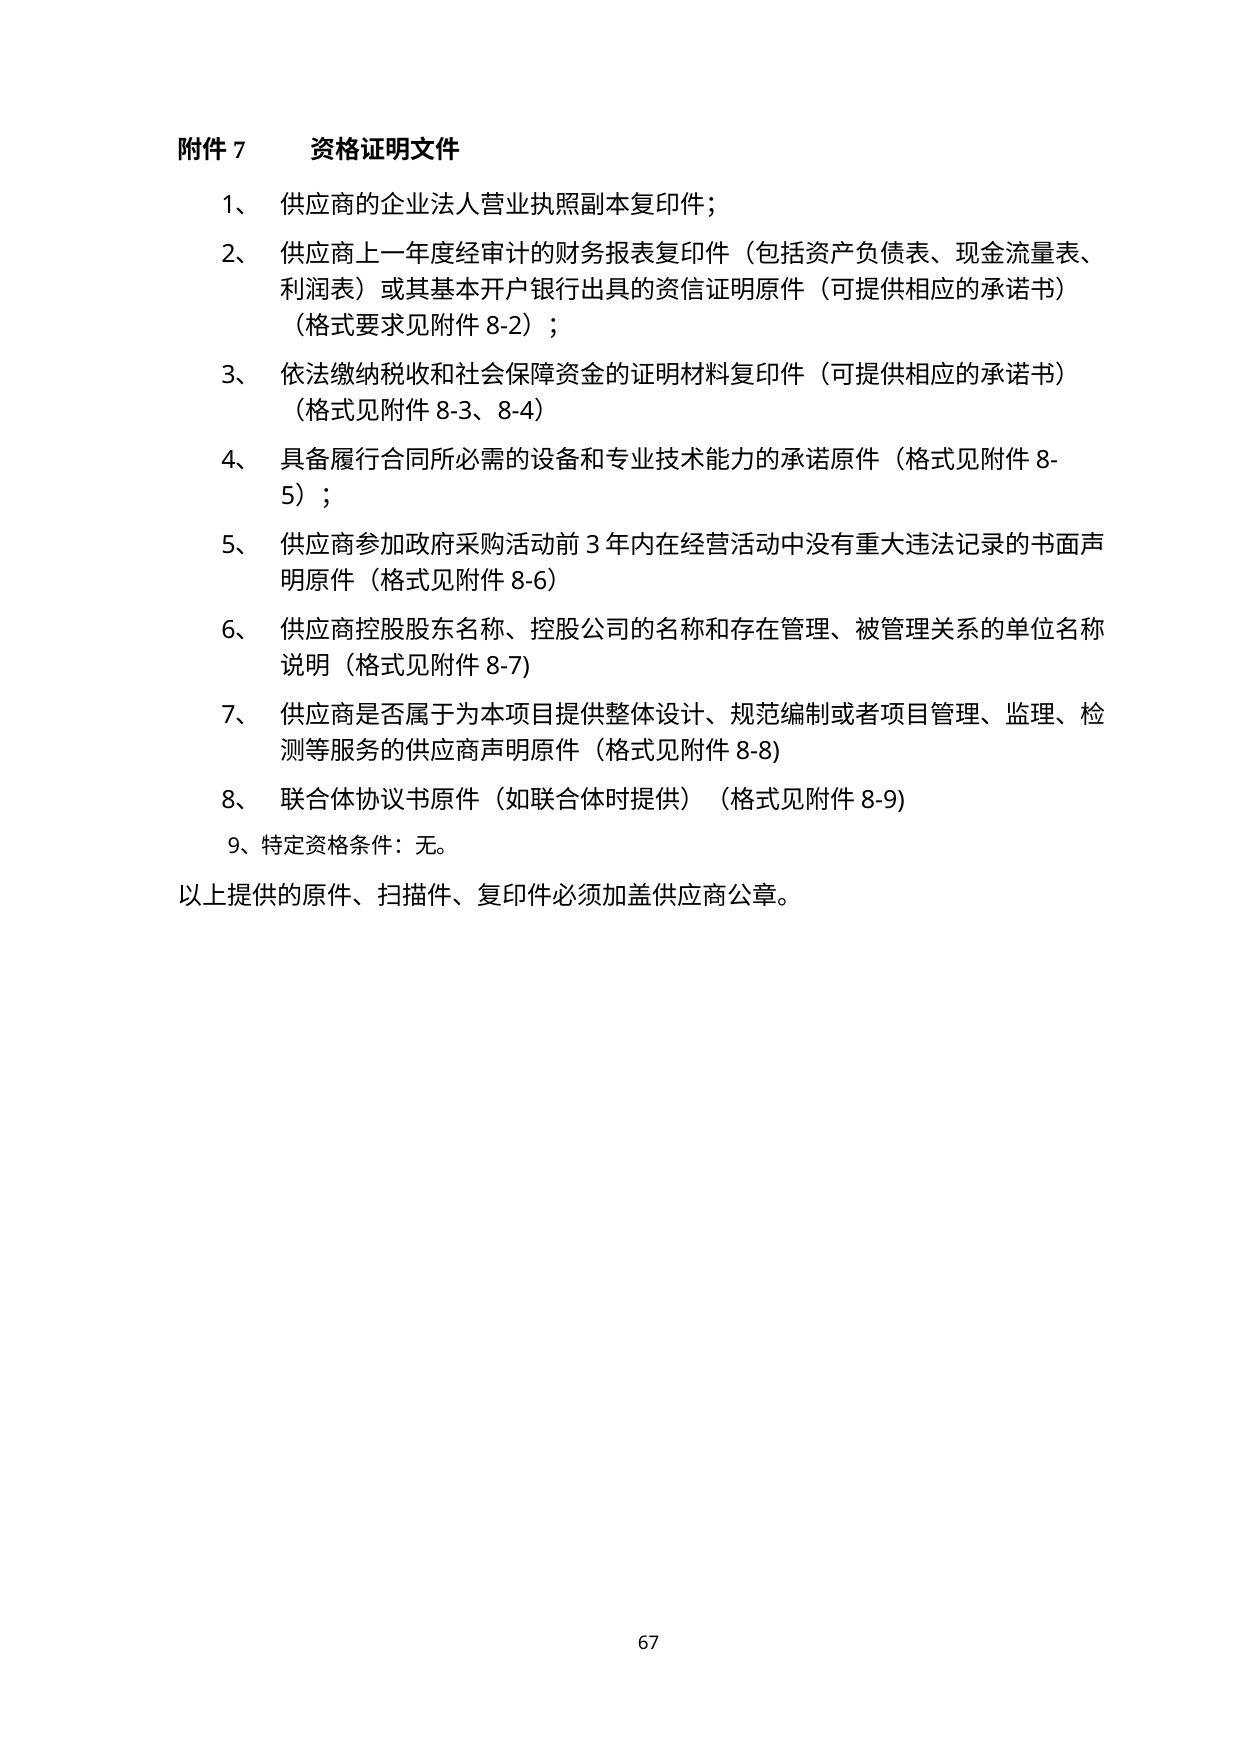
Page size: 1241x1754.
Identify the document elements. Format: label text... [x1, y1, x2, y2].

list 依法缴纳税收和社会保障资金的证明材料复印件（可提供相应的承诺书）（格式见附件8-3、8-4） [221, 354, 1116, 427]
list 供应商参加政府采购活动前3年内在经营活动中没有重大违法记录的书面声明原件（格式见附件8-6） [221, 524, 1116, 597]
list 具备履行合同所必需的设备和专业技术能力的承诺原件（格式见附件8-5）； [221, 439, 1116, 512]
text 以上提供的原件、扫描件、复印件必须加盖供应商公章。 [177, 876, 1110, 912]
list 供应商控股股东名称、控股公司的名称和存在管理、被管理关系的单位名称说明（格式见附件8-7) [221, 609, 1116, 682]
text 9、特定资格条件：无。 [177, 828, 1110, 860]
list 资格证明文件 [177, 130, 1110, 166]
list 联合体协议书原件（如联合体时提供）（格式见附件8-9) [221, 779, 1116, 816]
list 供应商上一年度经审计的财务报表复印件（包括资产负债表、现金流量表、利润表）或其基本开户银行出具的资信证明原件（可提供相应的承诺书）（格式要求见附件8-2）； [221, 233, 1116, 342]
list 供应商是否属于为本项目提供整体设计、规范编制或者项目管理、监理、检测等服务的供应商声明原件（格式见附件8-8) [221, 694, 1116, 767]
list 供应商的企业法人营业执照副本复印件； [221, 184, 1116, 221]
